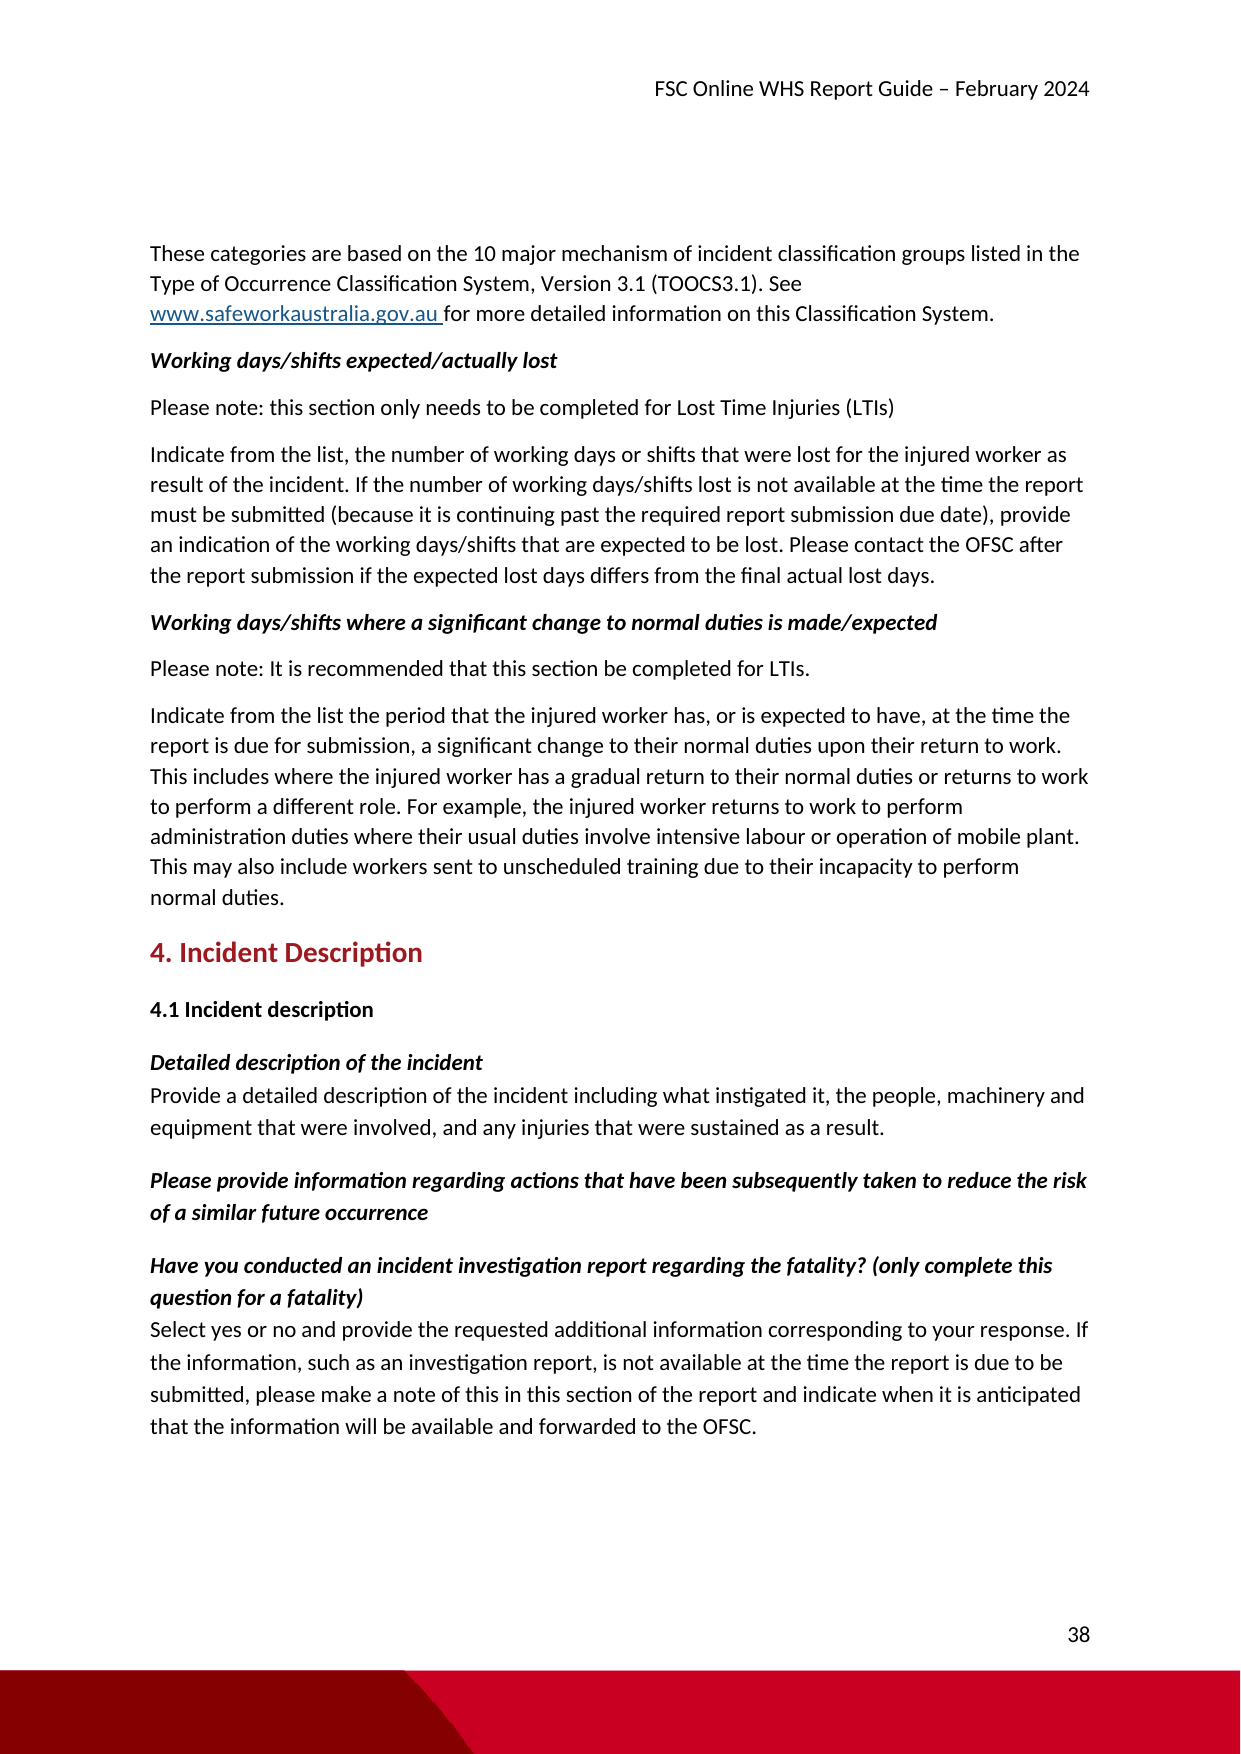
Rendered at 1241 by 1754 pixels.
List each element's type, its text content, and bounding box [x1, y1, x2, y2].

subtitle Have you conducted an incident investigation report regarding the fatality? (only complete this question for a fatality) [150, 1251, 1090, 1311]
text Indicate from the list, the number of working days or shifts that were lost for the injured worker as result of the incident. If the number of working days/shifts lost is not available at the time the report must be submitted (because it is continuing past the required report submission due date), provide an indication of the working days/shifts that are expected to be lost. Please contact the OFSC after the report submission if the expected lost days differs from the final actual lost days. [150, 440, 1090, 589]
picture [0, 1670, 1241, 1754]
text Provide a detailed description of the incident including what instigated it, the people, machinery and equipment that were involved, and any injuries that were sustained as a result. [150, 1081, 1090, 1141]
text These categories are based on the 10 major mechanism of incident classification groups listed in the Type of Occurrence Classification System, Version 3.1 (TOOCS3.1). See www.safeworkaustralia.gov.au for more detailed information on this Classification System. [150, 239, 1090, 327]
text Please note: It is recommended that this section be completed for LTIs. [150, 654, 1090, 683]
text Please note: this section only needs to be completed for Lost Time Injuries (LTIs) [150, 393, 1090, 421]
text Working days/shifts expected/actually lost [150, 346, 1090, 374]
text Working days/shifts where a significant change to normal duties is made/expected [150, 608, 1090, 636]
subtitle 4.1 Incident description [150, 996, 1090, 1023]
text Indicate from the list the period that the injured worker has, or is expected to have, at the time the report is due for submission, a significant change to their normal duties upon their return to work. This includes where the injured worker has a gradual return to their normal duties or returns to work to perform a different role. For example, the injured worker returns to work to perform administration duties where their usual duties involve intensive labour or operation of mobile plant. This may also include workers sent to unscheduled training due to their incapacity to perform normal duties. [150, 701, 1090, 911]
subtitle 4. Incident Description [150, 934, 1090, 969]
subtitle Detailed description of the incident [150, 1048, 1090, 1077]
subtitle Please provide information regarding actions that have been subsequently taken to reduce the risk of a similar future occurrence [150, 1166, 1090, 1226]
text Select yes or no and provide the requested additional information corresponding to your response. If the information, such as an investigation report, is not available at the time the report is due to be submitted, please make a note of this in this section of the report and indicate when it is anticipated that the information will be available and forwarded to the OFSC. [150, 1316, 1090, 1440]
